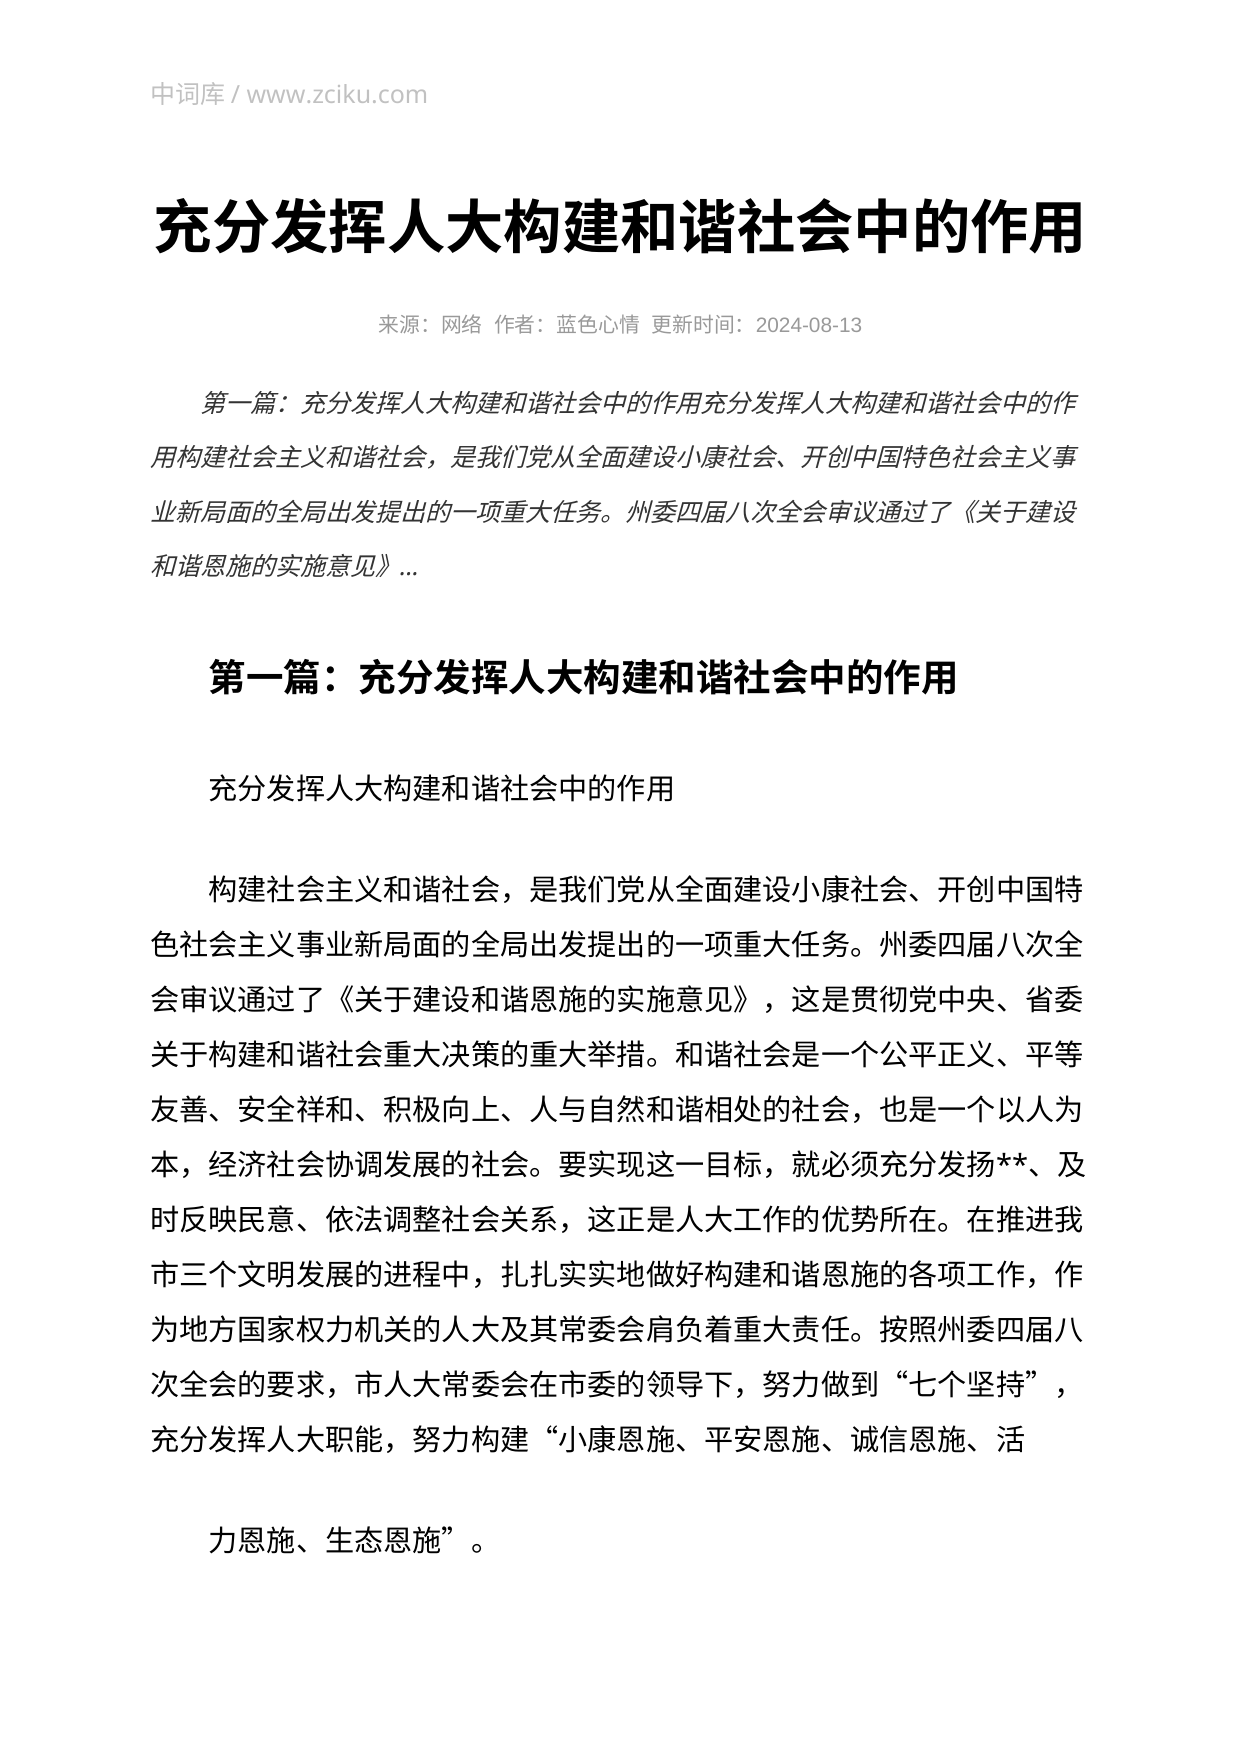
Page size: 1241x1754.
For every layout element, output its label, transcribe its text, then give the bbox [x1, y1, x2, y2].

text 第一篇：充分发挥人大构建和谐社会中的作用 [150, 648, 1090, 702]
subtitle 充分发挥人大构建和谐社会中的作用 [150, 181, 1090, 266]
text 第一篇：充分发挥人大构建和谐社会中的作用充分发挥人大构建和谐社会中的作用构建社会主义和谐社会，是我们党从全面建设小康社会、开创中国特色社会主义事业新局面的全局出发提出的一项重大任务。州委四届八次全会审议通过了《关于建设和谐恩施的实施意见》... [150, 383, 1090, 583]
text 来源：网络 作者：蓝色心情 更新时间：2024-08-13 [150, 313, 1090, 337]
text 充分发挥人大构建和谐社会中的作用 [150, 765, 1090, 807]
text 构建社会主义和谐社会，是我们党从全面建设小康社会、开创中国特色社会主义事业新局面的全局出发提出的一项重大任务。州委四届八次全会审议通过了《关于建设和谐恩施的实施意见》，这是贯彻党中央、省委关于构建和谐社会重大决策的重大举措。和谐社会是一个公平正义、平等友善、安全祥和、积极向上、人与自然和谐相处的社会，也是一个以人为本，经济社会协调发展的社会。要实现这一目标，就必须充分发扬**、及时反映民意、依法调整社会关系，这正是人大工作的优势所在。在推进我市三个文明发展的进程中，扎扎实实地做好构建和谐恩施的各项工作，作为地方国家权力机关的人大及其常委会肩负着重大责任。按照州委四届八次全会的要求，市人大常委会在市委的领导下，努力做到“七个坚持”，充分发挥人大职能，努力构建“小康恩施、平安恩施、诚信恩施、活 [150, 867, 1090, 1458]
text 力恩施、生态恩施”。 [150, 1518, 1090, 1560]
